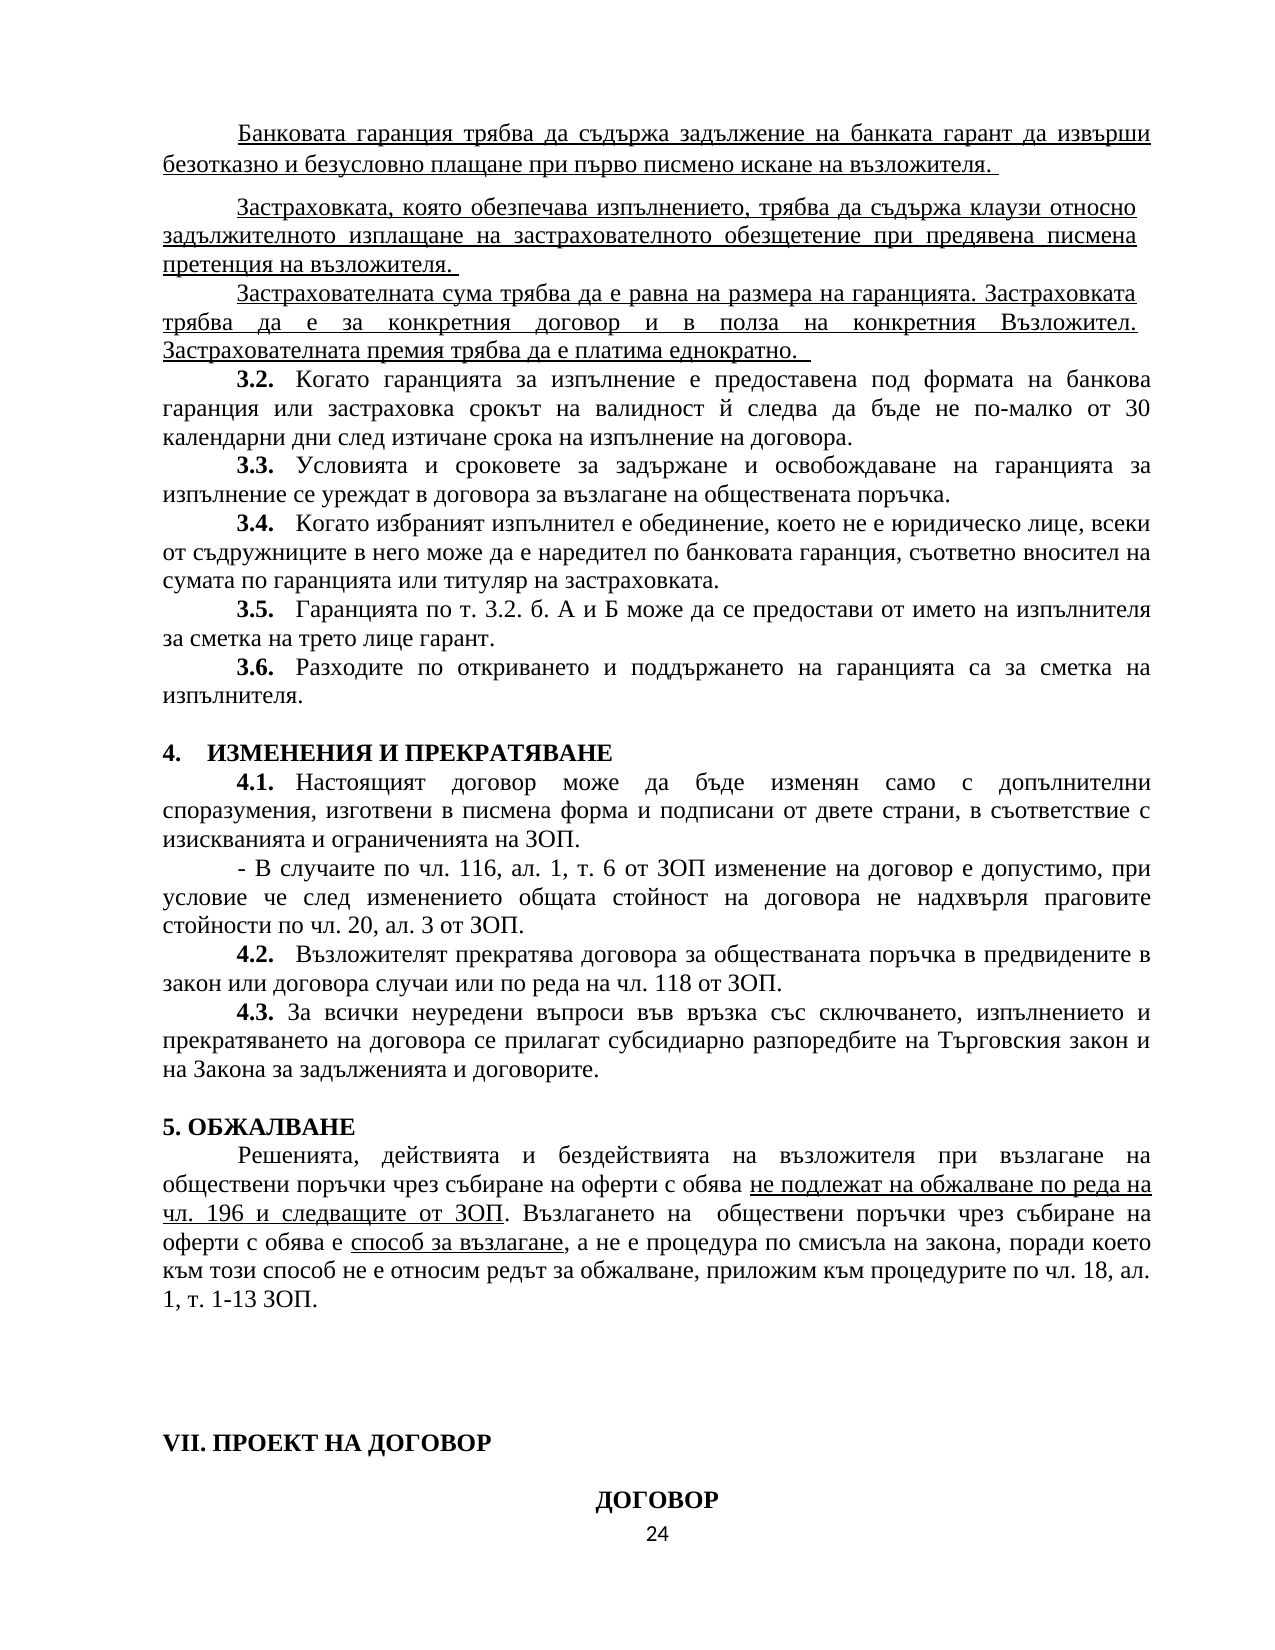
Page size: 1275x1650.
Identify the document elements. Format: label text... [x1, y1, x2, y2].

text 4.3. За всички неуредени въпроси във връзка със сключването, изпълнението и прекратяването на договора се прилагат субсидиарно разпоредбите на Търговския закон и на Закона за задълженията и договорите. [162, 997, 1152, 1083]
text Застраховката, която обезпечава изпълнението, трябва да съдържа клаузи относно задължителното изплащане на застрахователното обезщетение при предявена писмена претенция на възложителя. [162, 246, 1137, 278]
list Когато избраният изпълнител е обединение, което не е юридическо лице, всеки от съдружниците в него може да е наредител по банковата гаранция, съответно вносител на сумата по гаранцията или титуляр на застраховката. [162, 508, 1152, 594]
text - В случаите по чл. 116, ал. 1, т. 6 от ЗОП изменение на договор е допустимо, при условие че след изменението общата стойност на договора не надхвърля праговите стойности по чл. 20, ал. 3 от ЗОП. [162, 853, 1152, 939]
text 4. ИЗМЕНЕНИЯ И ПРЕКРАТЯВАНЕ [162, 738, 1152, 767]
text ДОГОВОР [162, 1485, 1152, 1514]
text Застраховката, която обезпечава изпълнението, трябва да съдържа клаузи относно задължителното изплащане на застрахователното обезщетение при предявена писмена претенция на възложителя. [162, 192, 1137, 245]
text 4.1. Настоящият договор може да бъде изменян само с допълнителни споразумения, изготвени в писмена форма и подписани от двете страни, в съответствие с изискванията и ограниченията на ЗОП. [162, 767, 1152, 853]
list Разходите по откриването и поддържането на гаранцията са за сметка на изпълнителя. [162, 652, 1152, 709]
list Когато гаранцията за изпълнение е предоставена под формата на банкова гаранция или застраховка срокът на валидност й следва да бъде не по-малко от 30 календарни дни след изтичане срока на изпълнение на договора. [162, 364, 1152, 450]
text Застрахователната сума трябва да е равна на размера на гаранцията. Застраховката трябва да е за конкретния договор и в полза на конкретния Възложител. Застрахователната премия трябва да е платима еднократно. [162, 333, 1137, 364]
text 5. ОБЖАЛВАНЕ [162, 1112, 1152, 1140]
text 4.2. Възложителят прекратява договора за обществаната поръчка в предвидените в закон или договора случаи или по реда на чл. 118 от ЗОП. [162, 939, 1152, 997]
text VII. ПРОЕКТ НА ДОГОВОР [162, 1428, 1152, 1457]
list Гаранцията по т. 3.2. б. А и Б може да се предостави от името на изпълнителя за сметка на трето лице гарант. [162, 594, 1152, 652]
text Банковата гаранция трябва да съдържа задължение на банката гарант да извърши безотказно и безусловно плащане при първо писмено искане на възложителя. [162, 118, 1152, 177]
list Условията и сроковете за задържане и освобождаване на гаранцията за изпълнение се уреждат в договора за възлагане на обществената поръчка. [162, 450, 1152, 508]
text Решенията, действията и бездействията на възложителя при възлагане на обществени поръчки чрез събиране на оферти с обява не подлежат на обжалване по реда на чл. 196 и следващите от ЗОП. Възлагането на обществени поръчки чрез събиране на оферти с обява е способ за възлагане, а не е процедура по смисъла на закона, поради което към този способ не е относим редът за обжалване, приложим към процедурите по чл. 18, ал. 1, т. 1-13 ЗОП. [162, 1140, 1152, 1313]
text Застрахователната сума трябва да е равна на размера на гаранцията. Застраховката трябва да е за конкретния договор и в полза на конкретния Възложител. Застрахователната премия трябва да е платима еднократно. [162, 278, 1137, 332]
